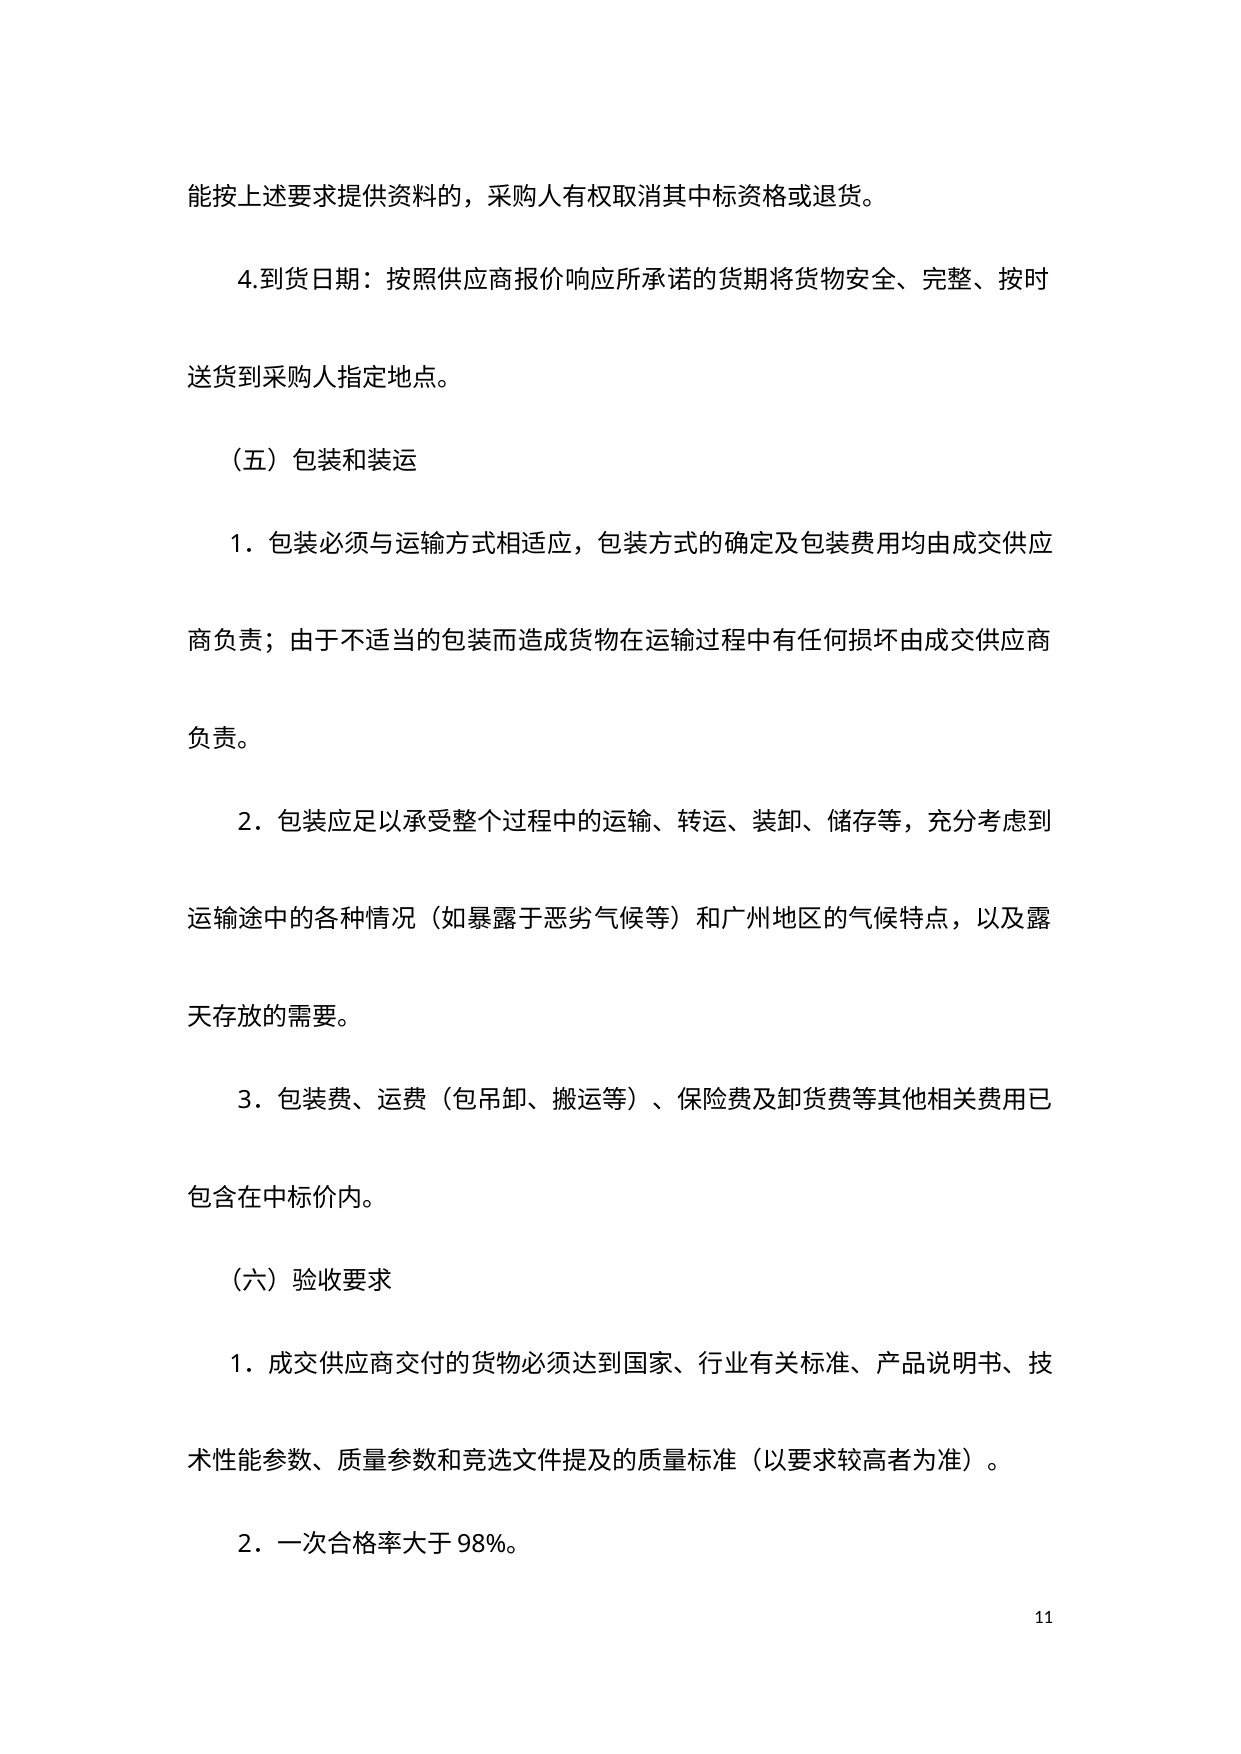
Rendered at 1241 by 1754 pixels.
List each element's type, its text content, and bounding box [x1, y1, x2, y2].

list 一次合格率大于98%。 [187, 1509, 1053, 1574]
list 验收要求 [173, 1246, 1053, 1311]
list 包装必须与运输方式相适应，包装方式的确定及包装费用均由成交供应商负责；由于不适当的包装而造成货物在运输过程中有任何损坏由成交供应商负责。 [187, 509, 1053, 769]
list 成交供应商交付的货物必须达到国家、行业有关标准、产品说明书、技术性能参数、质量参数和竞选文件提及的质量标准（以要求较高者为准）。 [187, 1329, 1053, 1491]
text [187, 162, 1053, 227]
list 包装应足以承受整个过程中的运输、转运、装卸、储存等，充分考虑到运输途中的各种情况（如暴露于恶劣气候等）和广州地区的气候特点，以及露天存放的需要。 [187, 787, 1053, 1047]
text 4.到货日期：按照供应商报价响应所承诺的货期将货物安全、完整、按时送货到采购人指定地点。 [187, 245, 1053, 408]
list 包装和装运 [173, 426, 1053, 491]
list 包装费、运费（包吊卸、搬运等）、保险费及卸货费等其他相关费用已包含在中标价内。 [187, 1065, 1053, 1228]
